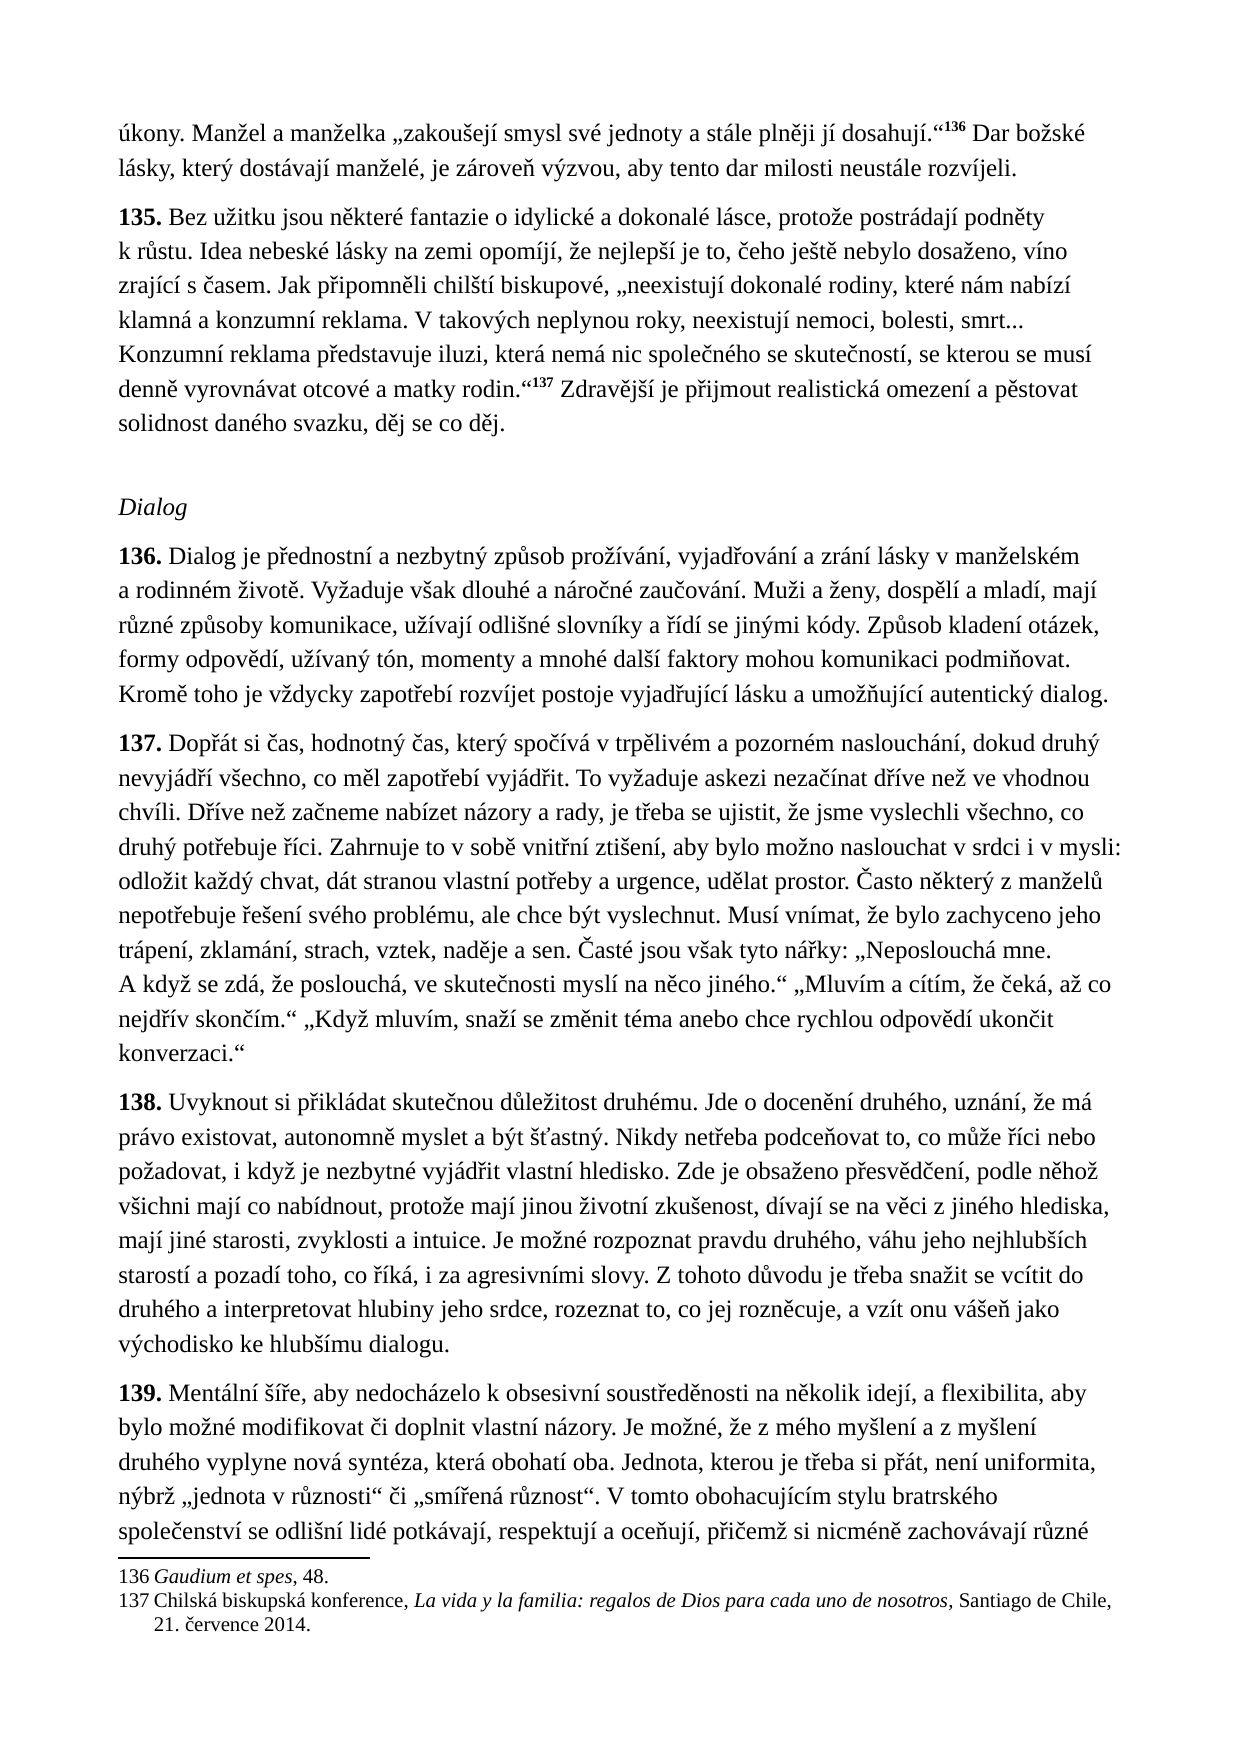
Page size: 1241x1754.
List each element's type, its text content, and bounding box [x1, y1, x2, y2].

text 137. Dopřát si čas, hodnotný čas, který spočívá v trpělivém a pozorném naslouchání, dokud druhý nevyjádří všechno, co měl zapotřebí vyjádřit. To vyžaduje askezi nezačínat dříve než ve vhodnou chvíli. Dříve než začneme nabízet názory a rady, je třeba se ujistit, že jsme vyslechli všechno, co druhý potřebuje říci. Zahrnuje to v sobě vnitřní ztišení, aby bylo možno naslouchat v srdci i v mysli: odložit každý chvat, dát stranou vlastní potřeby a urgence, udělat prostor. Často některý z manželů nepotřebuje řešení svého problému, ale chce být vyslechnut. Musí vnímat, že bylo zachyceno jeho trápení, zklamání, strach, vztek, naděje a sen. Časté jsou však tyto nářky: „Neposlouchá mne. A když se zdá, že poslouchá, ve skutečnosti myslí na něco jiného.“ „Mluvím a cítím, že čeká, až co nejdřív skončím.“ „Když mluvím, snaží se změnit téma anebo chce rychlou odpovědí ukončit konverzaci.“ [118, 728, 1122, 1067]
text 135. Bez užitku jsou některé fantazie o idylické a dokonalé lásce, protože postrádají podněty k růstu. Idea nebeské lásky na zemi opomíjí, že nejlepší je to, čeho ještě nebylo dosaženo, víno zrající s časem. Jak připomněli chilští biskupové, „neexistují dokonalé rodiny, které nám nabízí klamná a konzumní reklama. V takových neplynou roky, neexistují nemoci, bolesti, smrt... Konzumní reklama představuje iluzi, která nemá nic společného se skutečností, se kterou se musí denně vyrovnávat otcové a matky rodin.“ Zdravější je přijmout realistická omezení a pěstovat solidnost daného svazku, děj se co děj. [118, 202, 1122, 472]
text 136. Dialog je přednostní a nezbytný způsob prožívání, vyjadřování a zrání lásky v manželském a rodinném životě. Vyžaduje však dlouhé a náročné zaučování. Muži a ženy, dospělí a mladí, mají různé způsoby komunikace, užívají odlišné slovníky a řídí se jinými kódy. Způsob kladení otázek, formy odpovědí, užívaný tón, momenty a mnohé další faktory mohou komunikaci podmiňovat. Kromě toho je vždycky zapotřebí rozvíjet postoje vyjadřující lásku a umožňující autentický dialog. [118, 541, 1122, 708]
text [118, 1378, 1122, 1544]
text Dialog [118, 492, 1122, 521]
text 138. Uvyknout si přikládat skutečnou důležitost druhému. Jde o docenění druhého, uznání, že má právo existovat, autonomně myslet a být šťastný. Nikdy netřeba podceňovat to, co může říci nebo požadovat, i když je nezbytné vyjádřit vlastní hledisko. Zde je obsaženo přesvědčení, podle něhož všichni mají co nabídnout, protože mají jinou životní zkušenost, dívají se na věci z jiného hlediska, mají jiné starosti, zvyklosti a intuice. Je možné rozpoznat pravdu druhého, váhu jeho nejhlubších starostí a pozadí toho, co říká, i za agresivními slovy. Z tohoto důvodu je třeba snažit se vcítit do druhého a interpretovat hlubiny jeho srdce, rozeznat to, co jej rozněcuje, a vzít onu vášeň jako východisko ke hlubšímu dialogu. [118, 1087, 1122, 1358]
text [118, 118, 1122, 181]
